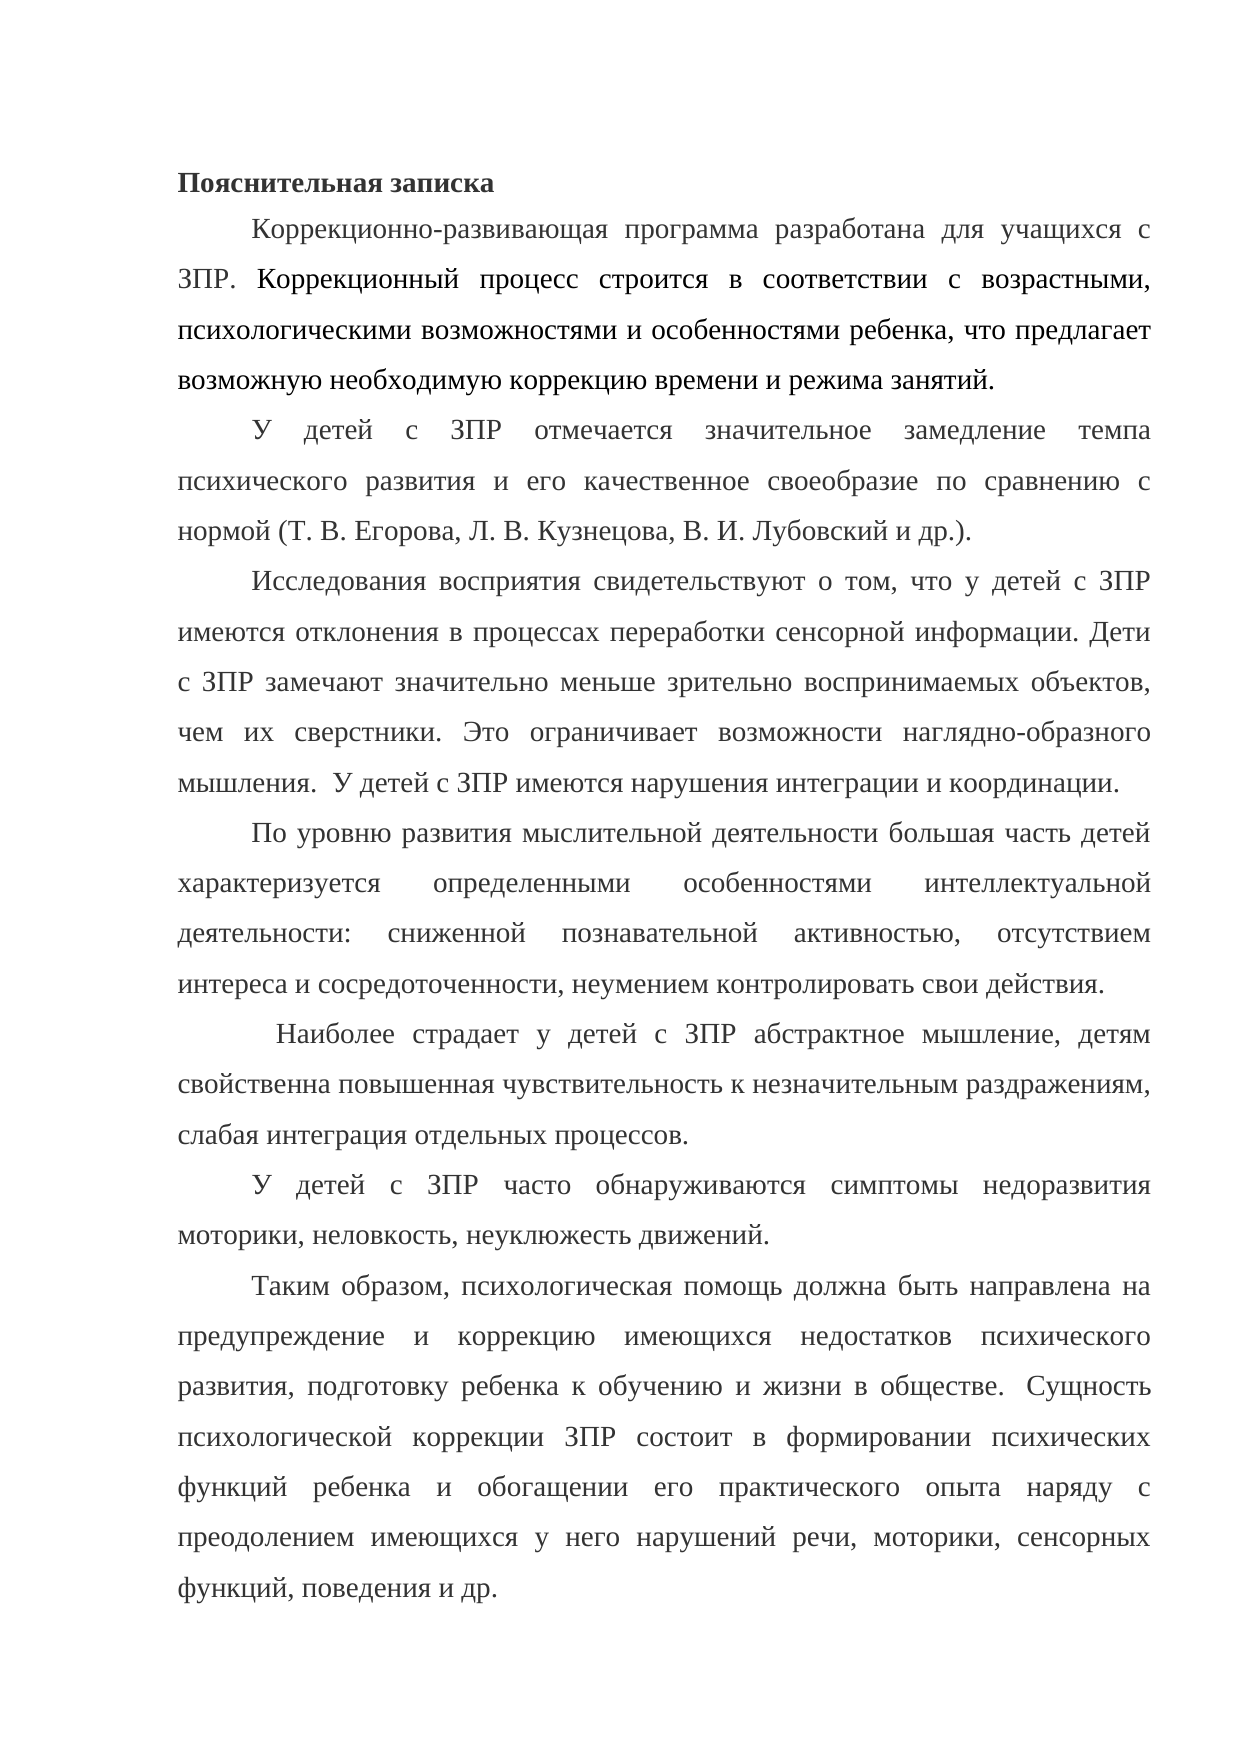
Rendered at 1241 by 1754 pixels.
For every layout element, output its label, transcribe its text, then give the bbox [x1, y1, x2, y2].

text Исследования восприятия свидетельствуют о том, что у детей с ЗПР имеются отклонения в процессах переработки сенсорной информации. Дети с ЗПР замечают значительно меньше зрительно воспринимаемых объектов, чем их сверстники. Это ограничивает возможности наглядно-образного мышления. У детей с ЗПР имеются нарушения интеграции и координации. [177, 563, 1152, 798]
text Наиболее страдает у детей с ЗПР абстрактное мышление, детям свойственна повышенная чувствительность к незначительным раздражениям, слабая интеграция отдельных процессов. [177, 1016, 1152, 1150]
text Таким образом, психологическая помощь должна быть направлена на предупреждение и коррекцию имеющихся недостатков психического развития, подготовку ребенка к обучению и жизни в обществе. Сущность психологической коррекции ЗПР состоит в формировании психических функций ребенка и обогащении его практического опыта наряду с преодолением имеющихся у него нарушений речи, моторики, сенсорных функций, поведения и др. [177, 1268, 1152, 1603]
text Пояснительная записка [177, 165, 1152, 198]
text У детей с ЗПР отмечается значительное замедление темпа психического развития и его качественное своеобразие по сравнению с нормой (Т. В. Егорова, Л. В. Кузнецова, В. И. Лубовский и др.). [177, 412, 1152, 547]
text По уровню развития мыслительной деятельности большая часть детей характеризуется определенными особенностями интеллектуальной деятельности: сниженной познавательной активностью, отсутствием интереса и сосредоточенности, неумением контролировать свои действия. [177, 815, 1152, 999]
text У детей с ЗПР часто обнаруживаются симптомы недоразвития моторики, неловкость, неуклюжесть движений. [177, 1167, 1152, 1251]
text Коррекционно-развивающая программа разработана для учащихся с ЗПР. Коррекционный процесс строится в соответствии с возрастными, психологическими возможностями и особенностями ребенка, что предлагает возможную необходимую коррекцию времени и режима занятий. [177, 211, 1152, 396]
